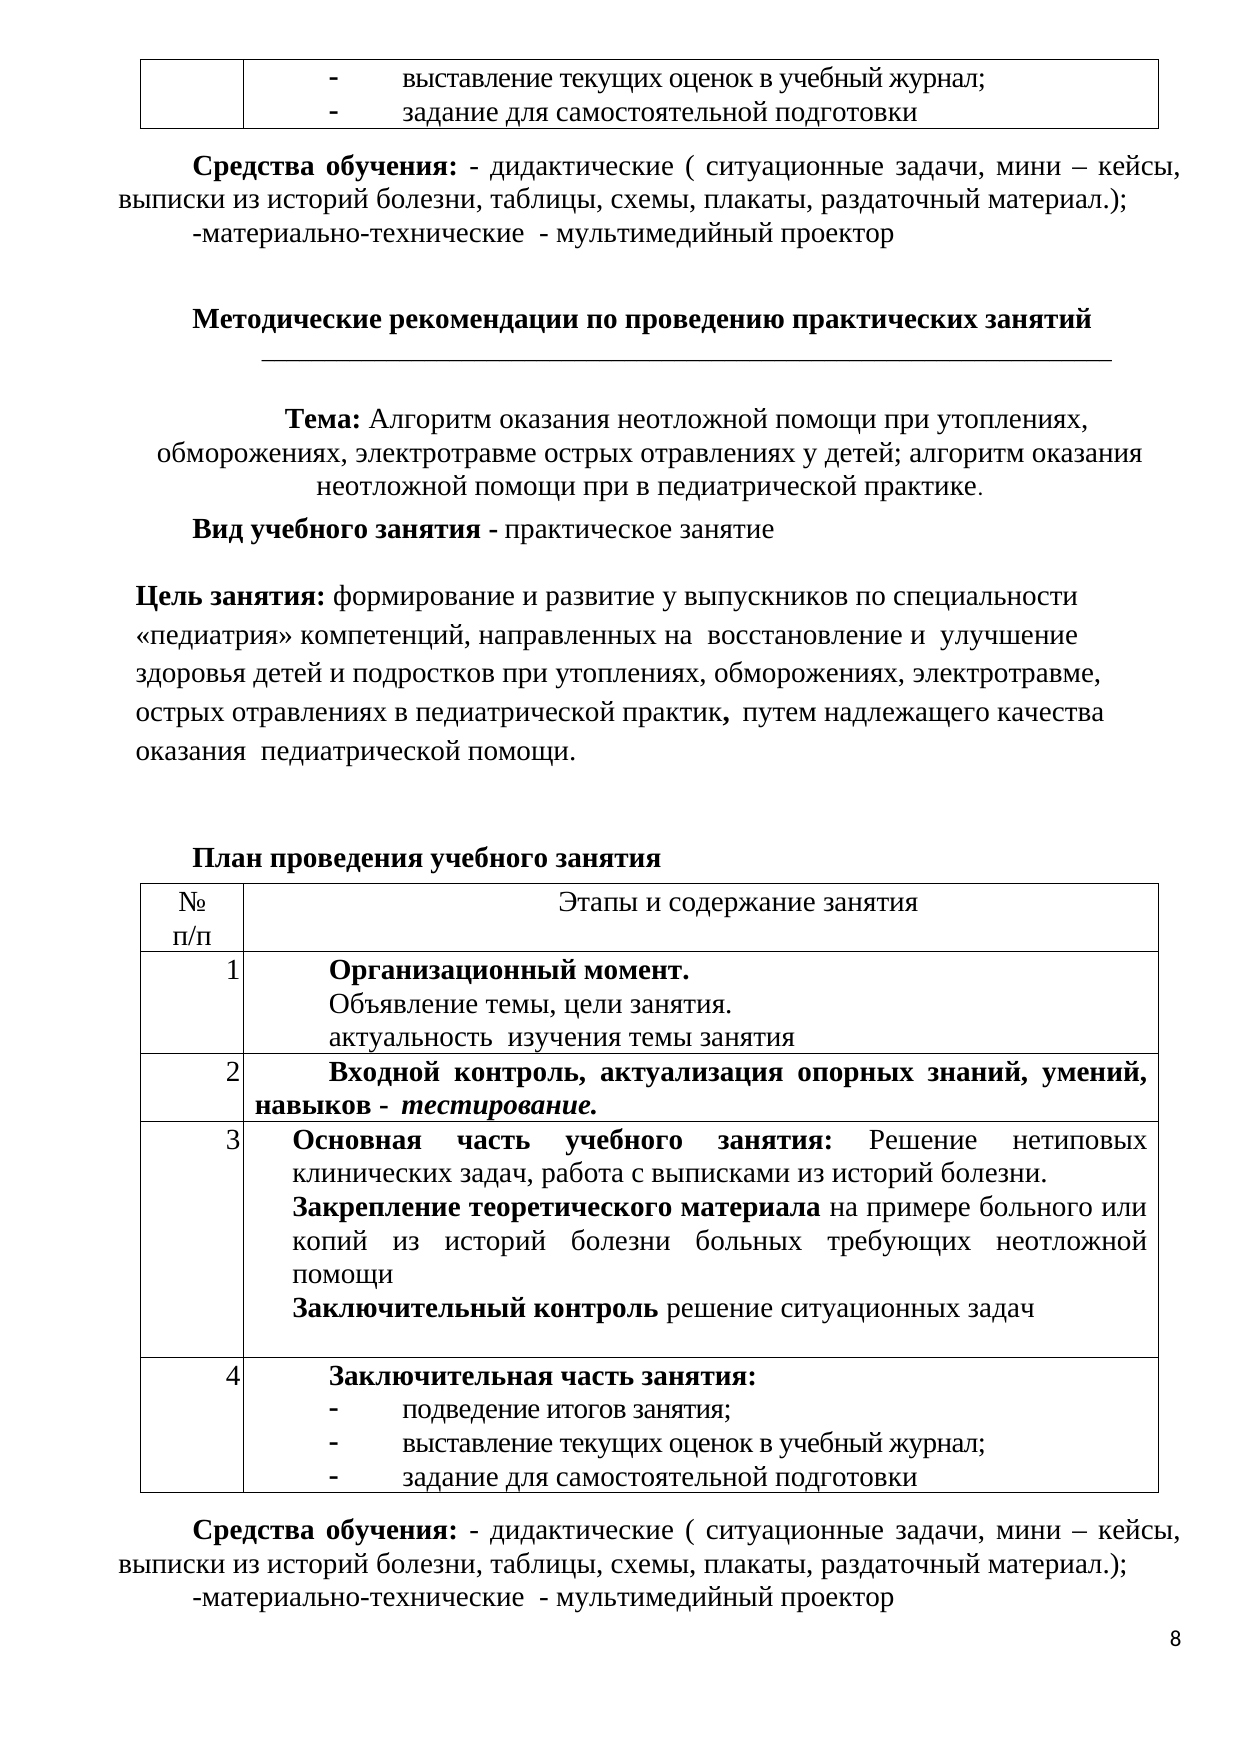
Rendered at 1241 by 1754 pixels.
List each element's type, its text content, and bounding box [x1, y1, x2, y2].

text Тема: Алгоритм оказания неотложной помощи при утоплениях, обморожениях, электротравме острых отравлениях у детей; алгоритм оказания неотложной помощи при в педиатрической практике. [118, 401, 1181, 502]
table_cell Заключительная часть занятия: подведение итогов занятия; выставление текущих оценок в учебный журнал; задание для самостоятельной подготовки [244, 1358, 1158, 1492]
text Цель занятия: формирование и развитие у выпускников по специальности «педиатрия» компетенций, направленных на восстановление и улучшение здоровья детей и подростков при утоплениях, обморожениях, электротравме, острых отравлениях в педиатрической практик, путем надлежащего качества оказания педиатрической помощи. [135, 578, 1181, 766]
table_cell 2 [141, 1054, 243, 1121]
table_cell Входной контроль, актуализация опорных знаний, умений, навыков - тестирование. [244, 1054, 1158, 1121]
text ____________________________________________________________________ [118, 335, 1181, 363]
table_cell Основная часть учебного занятия: Решение нетиповых клинических задач, работа с выписками из историй болезни. Закрепление теоретического материала на примере больного или копий из историй болезни больных требующих неотложной помощи Заключительный контроль решение ситуационных задач [244, 1122, 1158, 1357]
table_header № п/п [141, 884, 243, 951]
text Средства обучения: - дидактические ( ситуационные задачи, мини – кейсы, выписки из историй болезни, таблицы, схемы, плакаты, раздаточный материал.); [118, 1512, 1181, 1579]
table_cell 1 [141, 952, 243, 1053]
text Методические рекомендации по проведению практических занятий [118, 301, 1181, 335]
table_cell 4 [141, 60, 243, 127]
text План проведения учебного занятия [118, 840, 1181, 873]
text Вид учебного занятия - практическое занятие [118, 511, 1181, 545]
text -материально-технические - мультимедийный проектор [118, 1579, 1181, 1613]
table_header Этапы и содержание занятия [244, 884, 1158, 951]
table_cell 4 [141, 1358, 243, 1492]
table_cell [244, 60, 1158, 127]
table_cell 3 [141, 1122, 243, 1357]
text Средства обучения: - дидактические ( ситуационные задачи, мини – кейсы, выписки из историй болезни, таблицы, схемы, плакаты, раздаточный материал.); [118, 148, 1181, 215]
text -материально-технические - мультимедийный проектор [118, 215, 1181, 248]
table_cell Организационный момент. Объявление темы, цели занятия. актуальность изучения темы занятия [244, 952, 1158, 1053]
